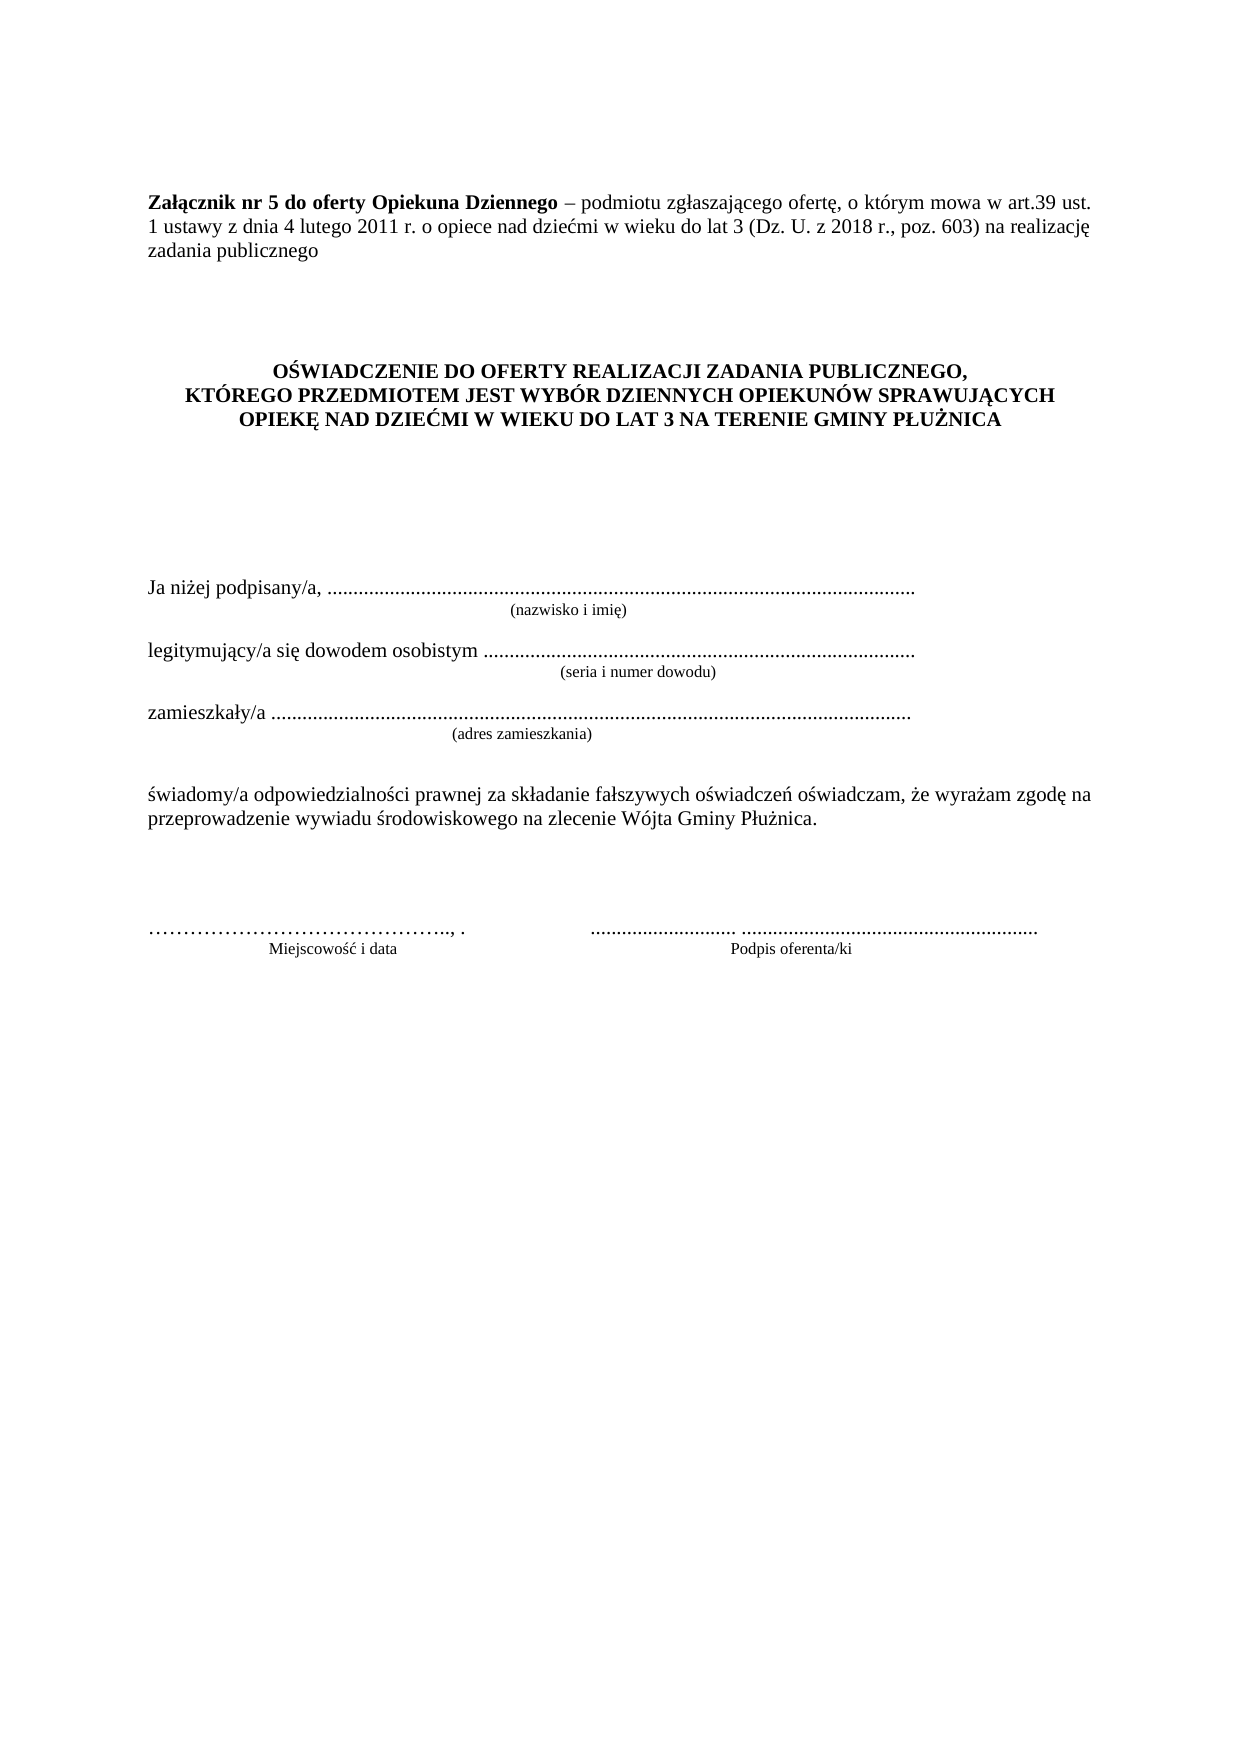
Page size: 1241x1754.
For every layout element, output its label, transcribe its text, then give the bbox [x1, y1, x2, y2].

text Miejscowość i data Podpis oferenta/ki [148, 939, 1093, 958]
text zamieszkały/a ........................................................................................................................... [148, 700, 1093, 724]
text OPIEKĘ NAD DZIEĆMI W WIEKU DO LAT 3 NA TERENIE GMINY PŁUŻNICA [148, 407, 1093, 431]
text Załącznik nr 5 do oferty Opiekuna Dziennego – podmiotu zgłaszającego ofertę, o którym mowa w art.39 ust. 1 ustawy z dnia 4 lutego 2011 r. o opiece nad dziećmi w wieku do lat 3 (Dz. U. z 2018 r., poz. 603) na realizację zadania publicznego [148, 190, 1093, 262]
text Ja niżej podpisany/a, ................................................................................................................. [148, 575, 1093, 599]
text legitymujący/a się dowodem osobistym ................................................................................... [148, 638, 1093, 662]
text KTÓREGO PRZEDMIOTEM JEST WYBÓR DZIENNYCH OPIEKUNÓW SPRAWUJĄCYCH [148, 383, 1093, 407]
text OŚWIADCZENIE DO OFERTY REALIZACJI ZADANIA PUBLICZNEGO, [148, 359, 1093, 383]
text …………………………………….., . ............................ ......................................................... [148, 915, 1093, 939]
text (seria i numer dowodu) [148, 662, 1093, 681]
text (nazwisko i imię) [148, 599, 1093, 618]
text (adres zamieszkania) [148, 724, 1093, 743]
text świadomy/a odpowiedzialności prawnej za składanie fałszywych oświadczeń oświadczam, że wyrażam zgodę na przeprowadzenie wywiadu środowiskowego na zlecenie Wójta Gminy Płużnica. [148, 782, 1093, 830]
